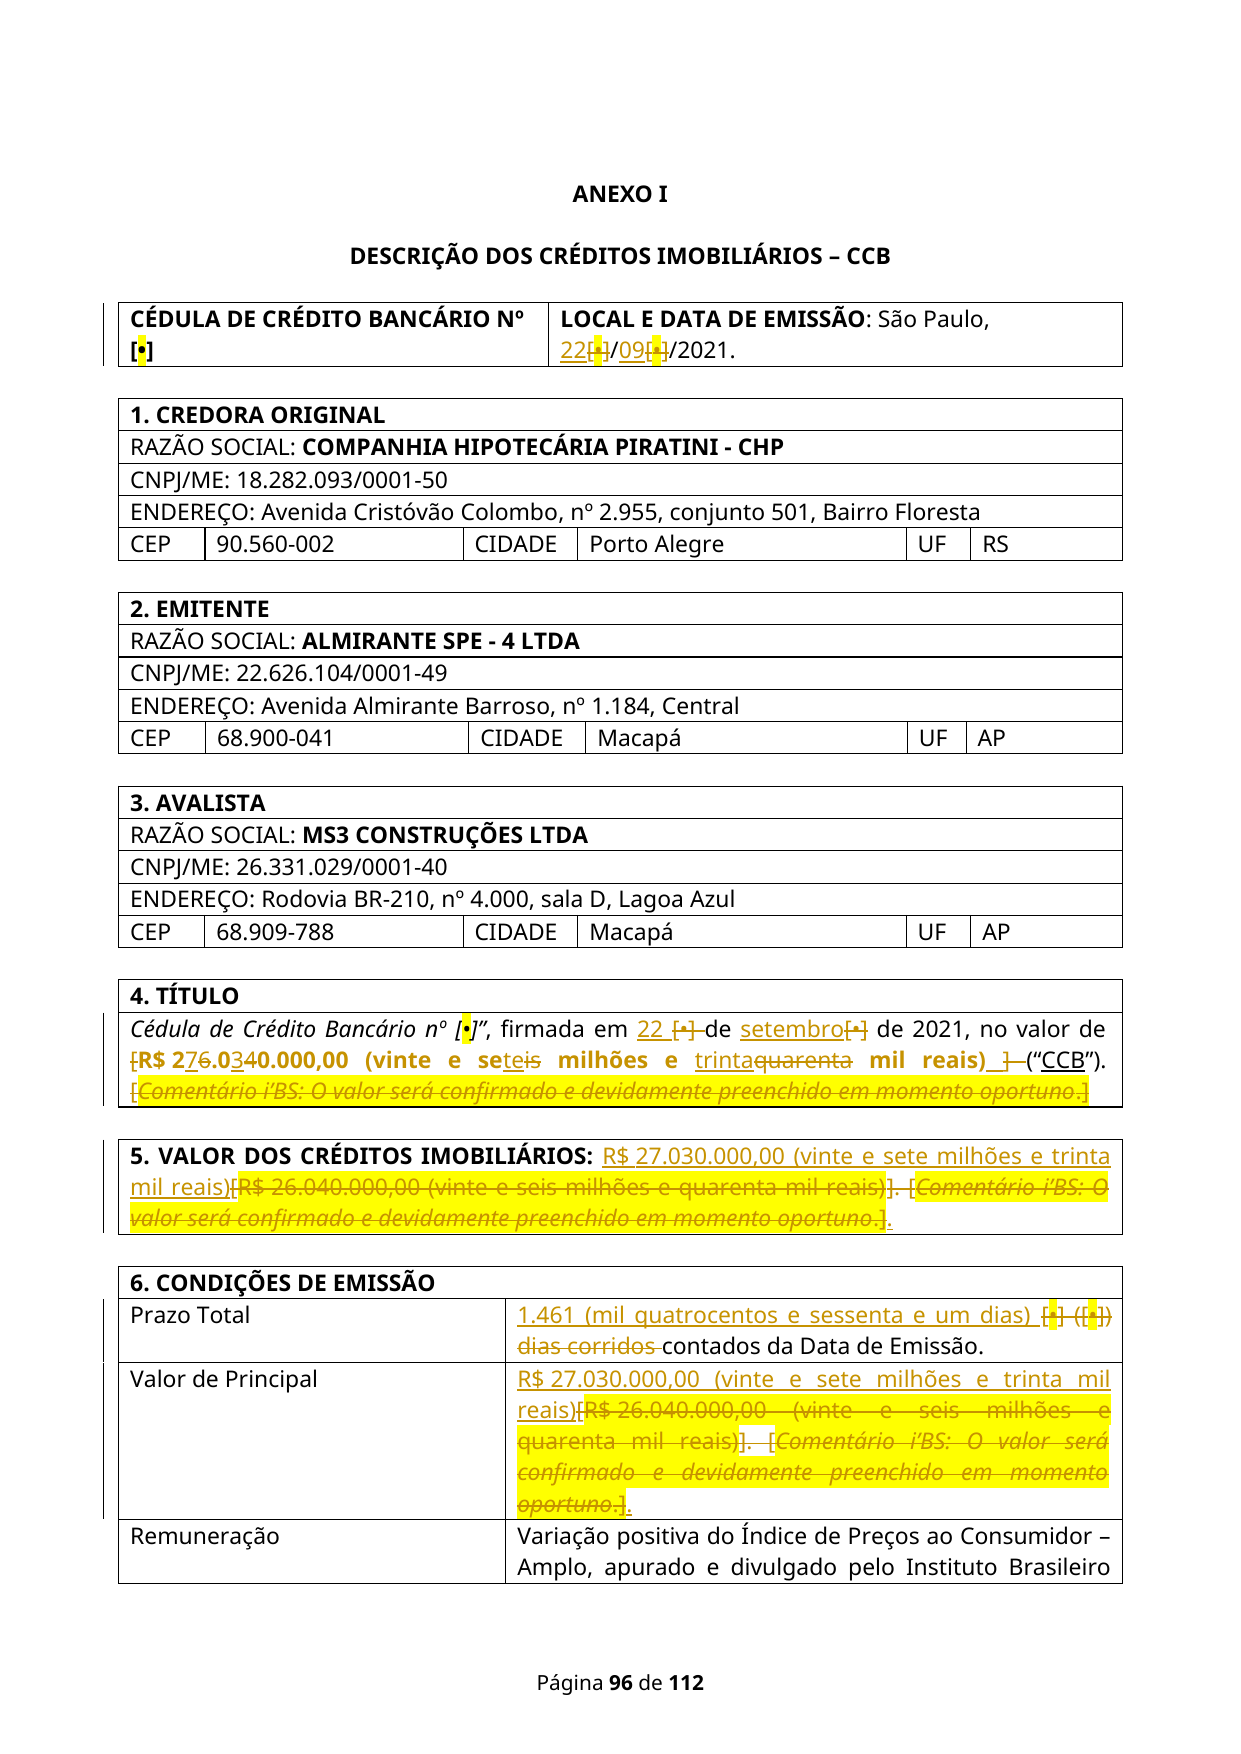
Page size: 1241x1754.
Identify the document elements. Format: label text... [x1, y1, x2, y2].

table_cell RS [971, 528, 1122, 559]
subtitle ANEXO I [118, 177, 1122, 208]
table_cell 68.900-041 [206, 722, 468, 753]
table_cell RAZÃO SOCIAL: COMPANHIA HIPOTECÁRIA PIRATINI - CHP [119, 431, 1122, 463]
table_header 2. EMITENTE [119, 593, 1122, 624]
table_cell Macapá [586, 722, 907, 753]
table_cell ENDEREÇO: Avenida Almirante Barroso, nº 1.184, Central [119, 690, 1122, 721]
table_cell ENDEREÇO: Avenida Cristóvão Colombo, nº 2.955, conjunto 501, Bairro Floresta [119, 496, 1122, 527]
table_cell Porto Alegre [578, 528, 906, 559]
table_cell AP [967, 722, 1122, 753]
table_cell CNPJ/ME: 26.331.029/0001-40 [119, 851, 1122, 882]
text descrição DOS CRÉDITOS IMOBILIÁRIOS – CCB [118, 240, 1122, 271]
table_header 3. AVALISTA [119, 787, 1122, 818]
table_cell RAZÃO SOCIAL: MS3 CONSTRUÇÕES LTDA [119, 819, 1122, 850]
table_cell CNPJ/ME: 22.626.104/0001-49 [119, 658, 1122, 689]
table_cell Macapá [578, 916, 906, 947]
table_cell CEP [119, 722, 205, 753]
table_cell CEP [119, 916, 204, 947]
table_header 5. VALOR DOS CRÉDITOS IMOBILIÁRIOS: [119, 1140, 1122, 1233]
table_cell Cédula de Crédito Bancário nº [•]”, firmada em de de 2021, no valor de R$ 2.00.000,00 (vinte e se milhões e mil reais)(“CCB”). [119, 1013, 1122, 1106]
table_cell Prazo Total [119, 1299, 505, 1362]
table_cell [506, 1363, 1122, 1519]
table_cell CIDADE [464, 528, 577, 559]
table_cell CNPJ/ME: 18.282.093/0001-50 [119, 464, 1122, 495]
table_cell UF [908, 722, 966, 753]
table_cell AP [971, 916, 1122, 947]
table_header CÉDULA DE CRÉDITO BANCÁRIO Nº [•] [119, 303, 548, 366]
table_cell Remuneração [119, 1520, 505, 1582]
table_cell 68.909-788 [205, 916, 463, 947]
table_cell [506, 1520, 1122, 1582]
table_cell CIDADE [469, 722, 585, 753]
table_cell 90.560-002 [206, 528, 463, 559]
table_cell contados da Data de Emissão. [506, 1299, 1122, 1362]
table_cell CEP [119, 528, 204, 559]
table_header 6. CONDIÇÕES DE EMISSÃO [119, 1267, 1122, 1298]
table_cell RAZÃO SOCIAL: ALMIRANTE SPE - 4 LTDA [119, 625, 1122, 656]
table_cell UF [907, 916, 970, 947]
table_cell UF [907, 528, 970, 559]
table_cell Valor de Principal [119, 1363, 505, 1519]
table_header 1. CREDORA ORIGINAL [119, 399, 1122, 430]
table_cell ENDEREÇO: Rodovia BR-210, nº 4.000, sala D, Lagoa Azul [119, 884, 1122, 915]
table_header 4. TÍTULO [119, 980, 1122, 1012]
table_header LOCAL E DATA DE EMISSÃO: São Paulo, //2021. [549, 303, 1122, 366]
table_cell CIDADE [464, 916, 577, 947]
